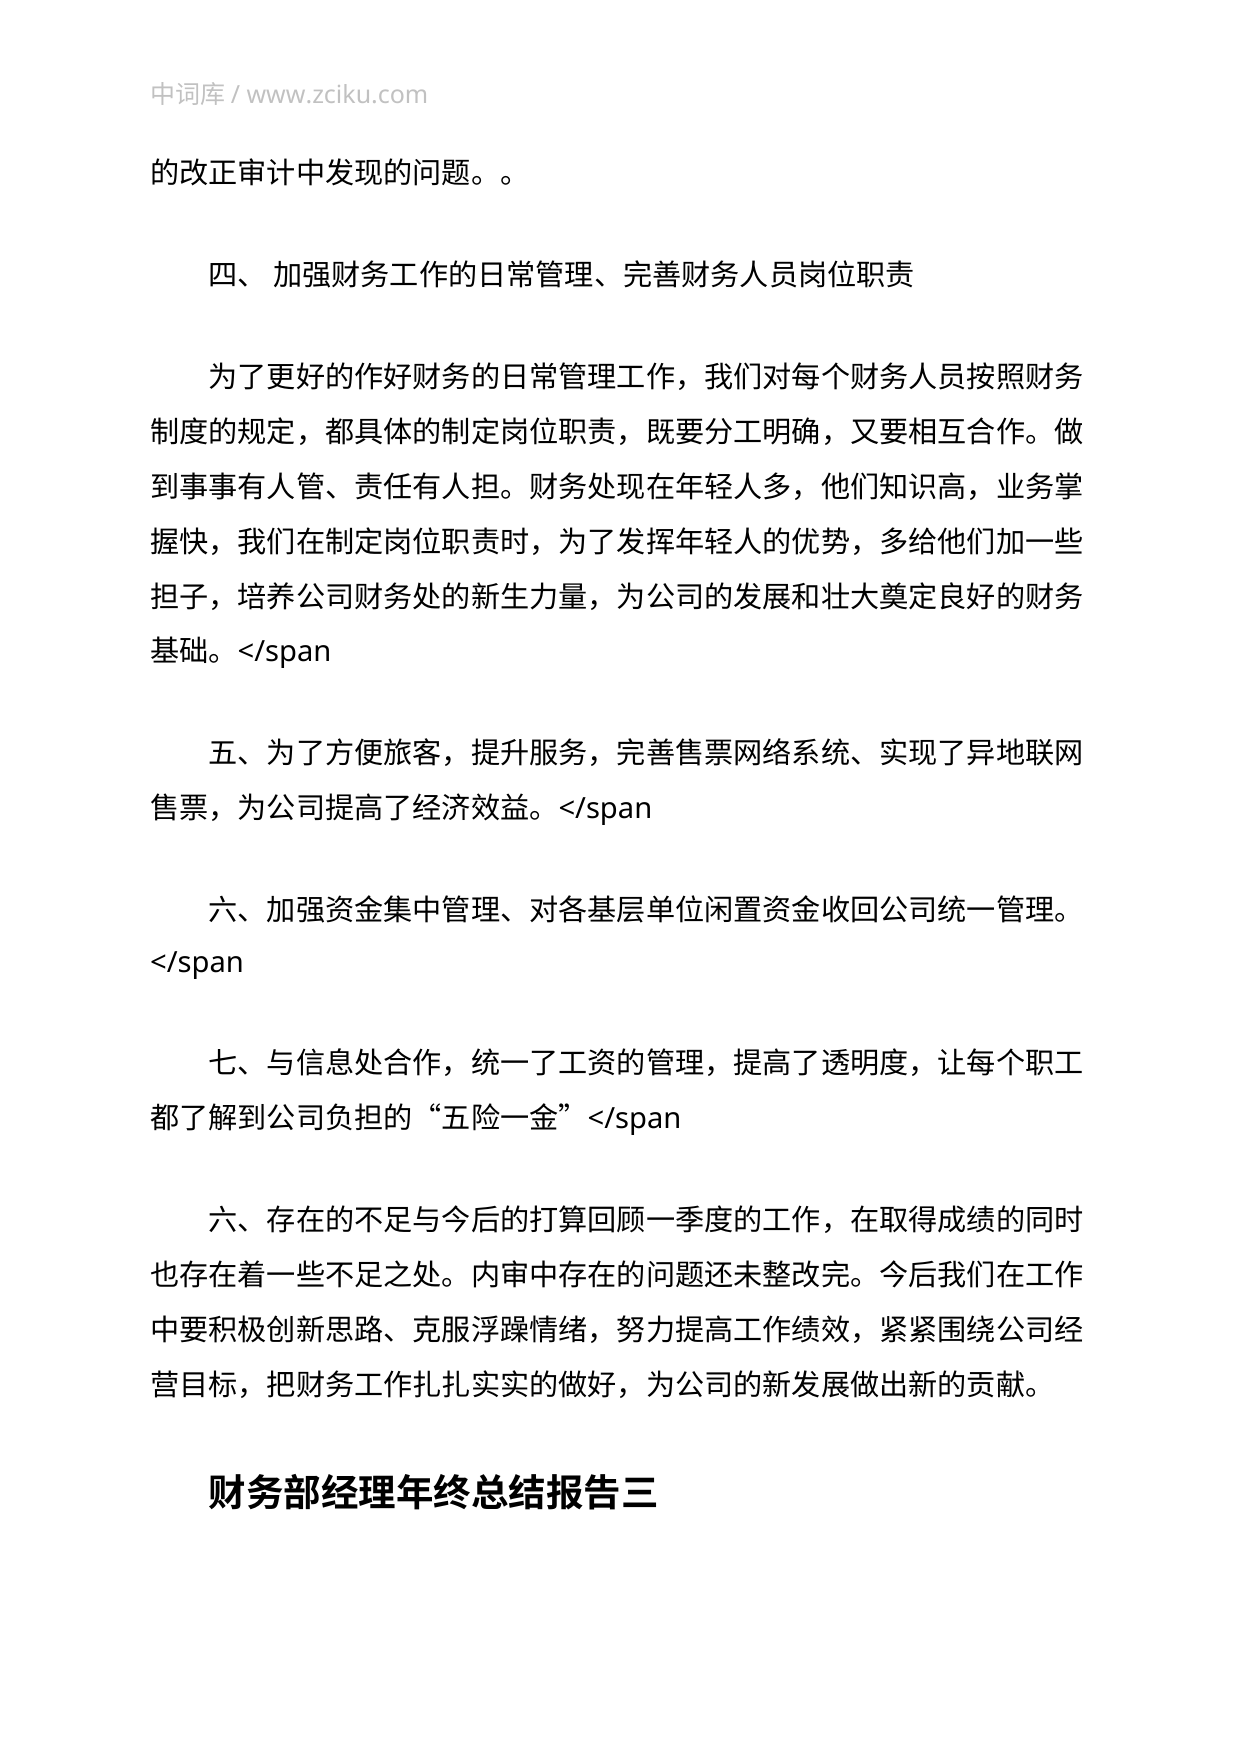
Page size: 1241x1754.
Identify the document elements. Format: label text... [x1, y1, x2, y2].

text 七、与信息处合作，统一了工资的管理，提高了透明度，让每个职工都了解到公司负担的“五险一金”</span [150, 1039, 1090, 1137]
text 六、加强资金集中管理、对各基层单位闲置资金收回公司统一管理。</span [150, 887, 1090, 981]
text 六、存在的不足与今后的打算回顾一季度的工作，在取得成绩的同时也存在着一些不足之处。内审中存在的问题还未整改完。今后我们在工作中要积极创新思路、克服浮躁情绪，努力提高工作绩效，紧紧围绕公司经营目标，把财务工作扎扎实实的做好，为公司的新发展做出新的贡献。 [150, 1196, 1090, 1403]
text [150, 150, 1090, 192]
text 五、为了方便旅客，提升服务，完善售票网络系统、实现了异地联网售票，为公司提高了经济效益。</span [150, 730, 1090, 827]
text 为了更好的作好财务的日常管理工作，我们对每个财务人员按照财务制度的规定，都具体的制定岗位职责，既要分工明确，又要相互合作。做到事事有人管、责任有人担。财务处现在年轻人多，他们知识高，业务掌握快，我们在制定岗位职责时，为了发挥年轻人的优势，多给他们加一些担子，培养公司财务处的新生力量，为公司的发展和壮大奠定良好的财务基础。</span [150, 353, 1090, 670]
text 四、 加强财务工作的日常管理、完善财务人员岗位职责 [150, 252, 1090, 294]
text 财务部经理年终总结报告三 [150, 1463, 1090, 1517]
